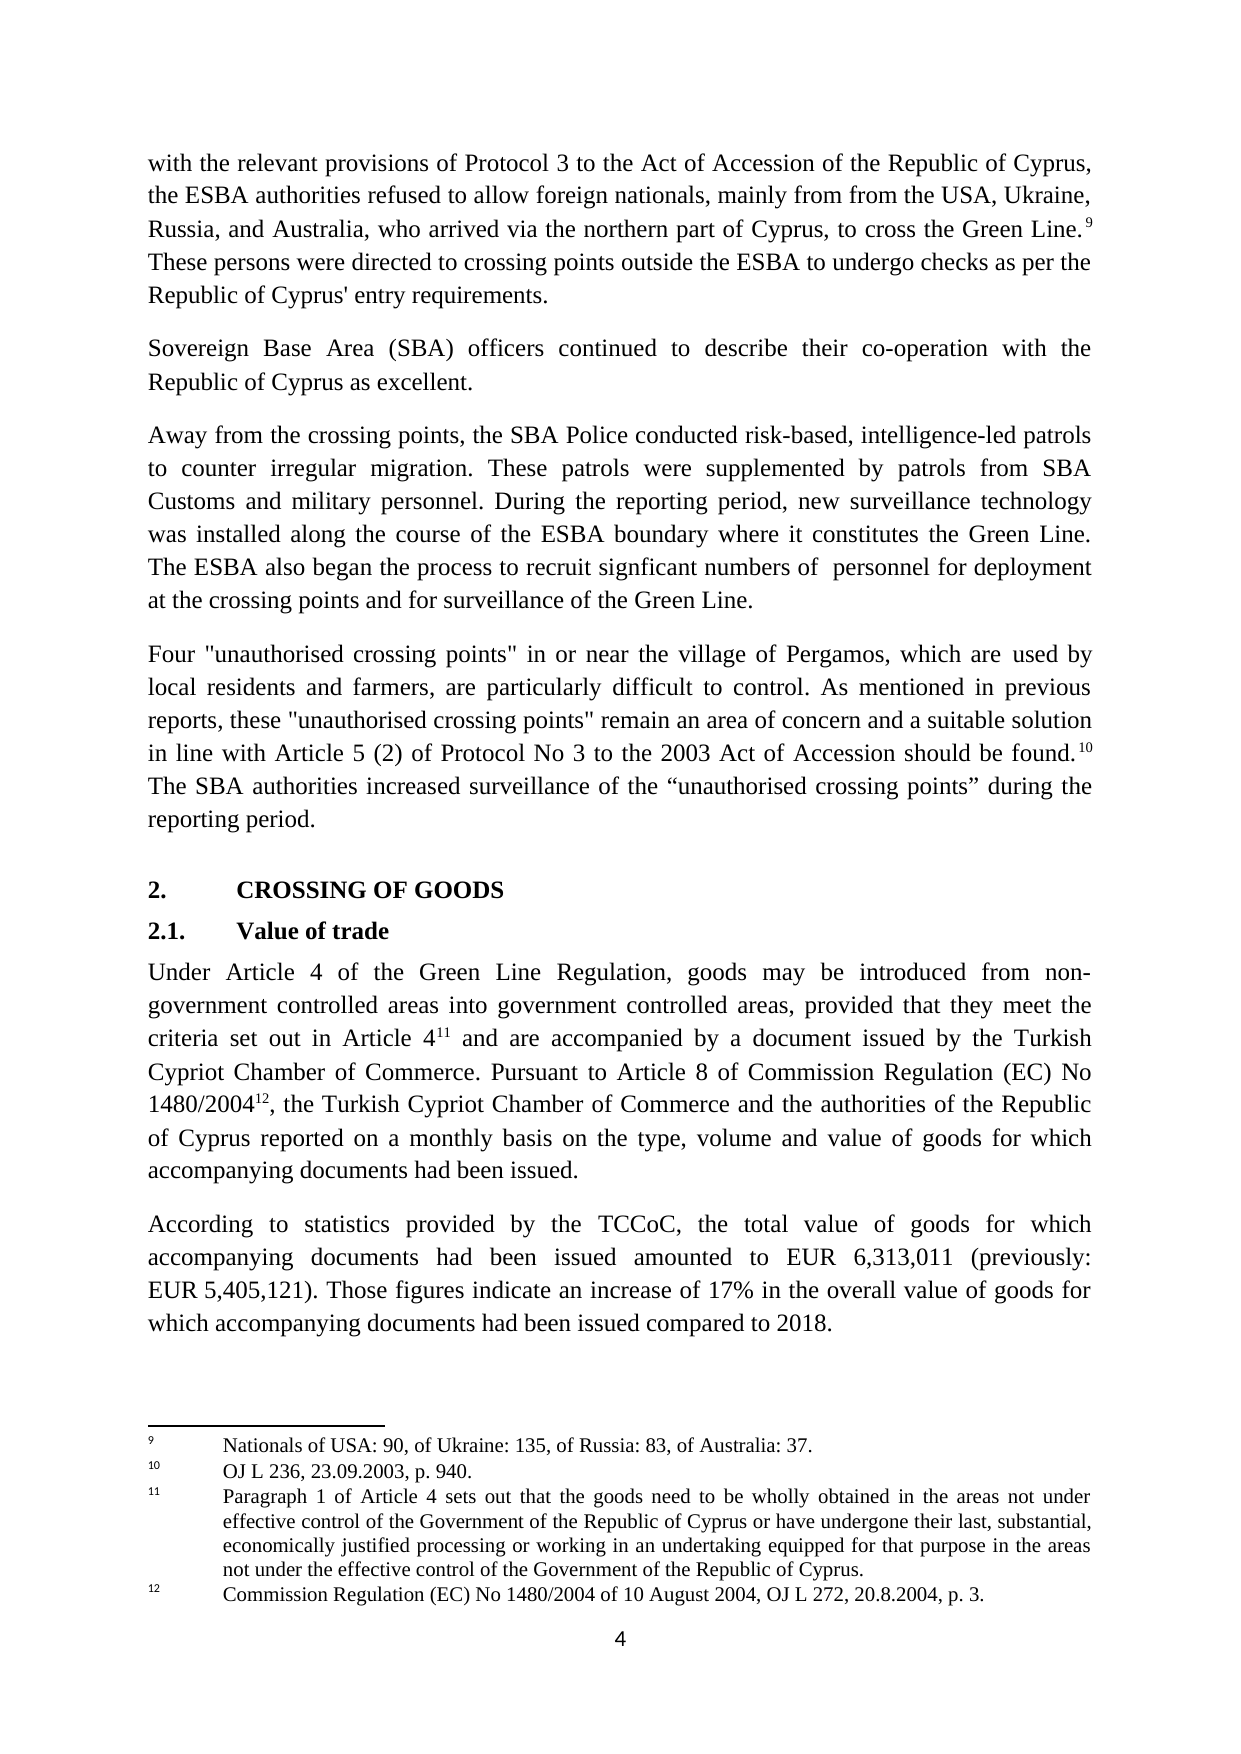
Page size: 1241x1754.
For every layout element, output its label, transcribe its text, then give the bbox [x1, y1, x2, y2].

text According to statistics provided by the TCCoC, the total value of goods for which accompanying documents had been issued amounted to EUR 6,313,011 (previously: EUR 5,405,121). Those figures indicate an increase of 17% in the overall value of goods for which accompanying documents had been issued compared to 2018. [148, 1209, 1093, 1337]
text Four "unauthorised crossing points" in or near the village of Pergamos, which are used by local residents and farmers, are particularly difficult to control. As mentioned in previous reports, these "unauthorised crossing points" remain an area of concern and a suitable solution in line with Article 5 (2) of Protocol No 3 to the 2003 Act of Accession should be found. The SBA authorities increased surveillance of the “unauthorised crossing points” during the reporting period. [148, 639, 1093, 833]
text 2. CROSSING OF GOODS [148, 875, 1093, 904]
list 2.1. Value of trade [148, 916, 1093, 945]
text Under Article 4 of the Green Line Regulation, goods may be introduced from non-government controlled areas into government controlled areas, provided that they meet the criteria set out in Article 4 and are accompanied by a document issued by the Turkish Cypriot Chamber of Commerce. Pursuant to Article 8 of Commission Regulation (EC) No 1480/2004, the Turkish Cypriot Chamber of Commerce and the authorities of the Republic of Cyprus reported on a monthly basis on the type, volume and value of goods for which accompanying documents had been issued. [148, 957, 1093, 1184]
text Sovereign Base Area (SBA) officers continued to describe their co-operation with the Republic of Cyprus as excellent. [148, 333, 1093, 395]
text Away from the crossing points, the SBA Police conducted risk-based, intelligence-led patrols to counter irregular migration. These patrols were supplemented by patrols from SBA Customs and military personnel. During the reporting period, new surveillance technology was installed along the course of the ESBA boundary where it constitutes the Green Line. The ESBA also began the process to recruit signficant numbers of personnel for deployment at the crossing points and for surveillance of the Green Line. [148, 420, 1093, 614]
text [148, 148, 1093, 308]
